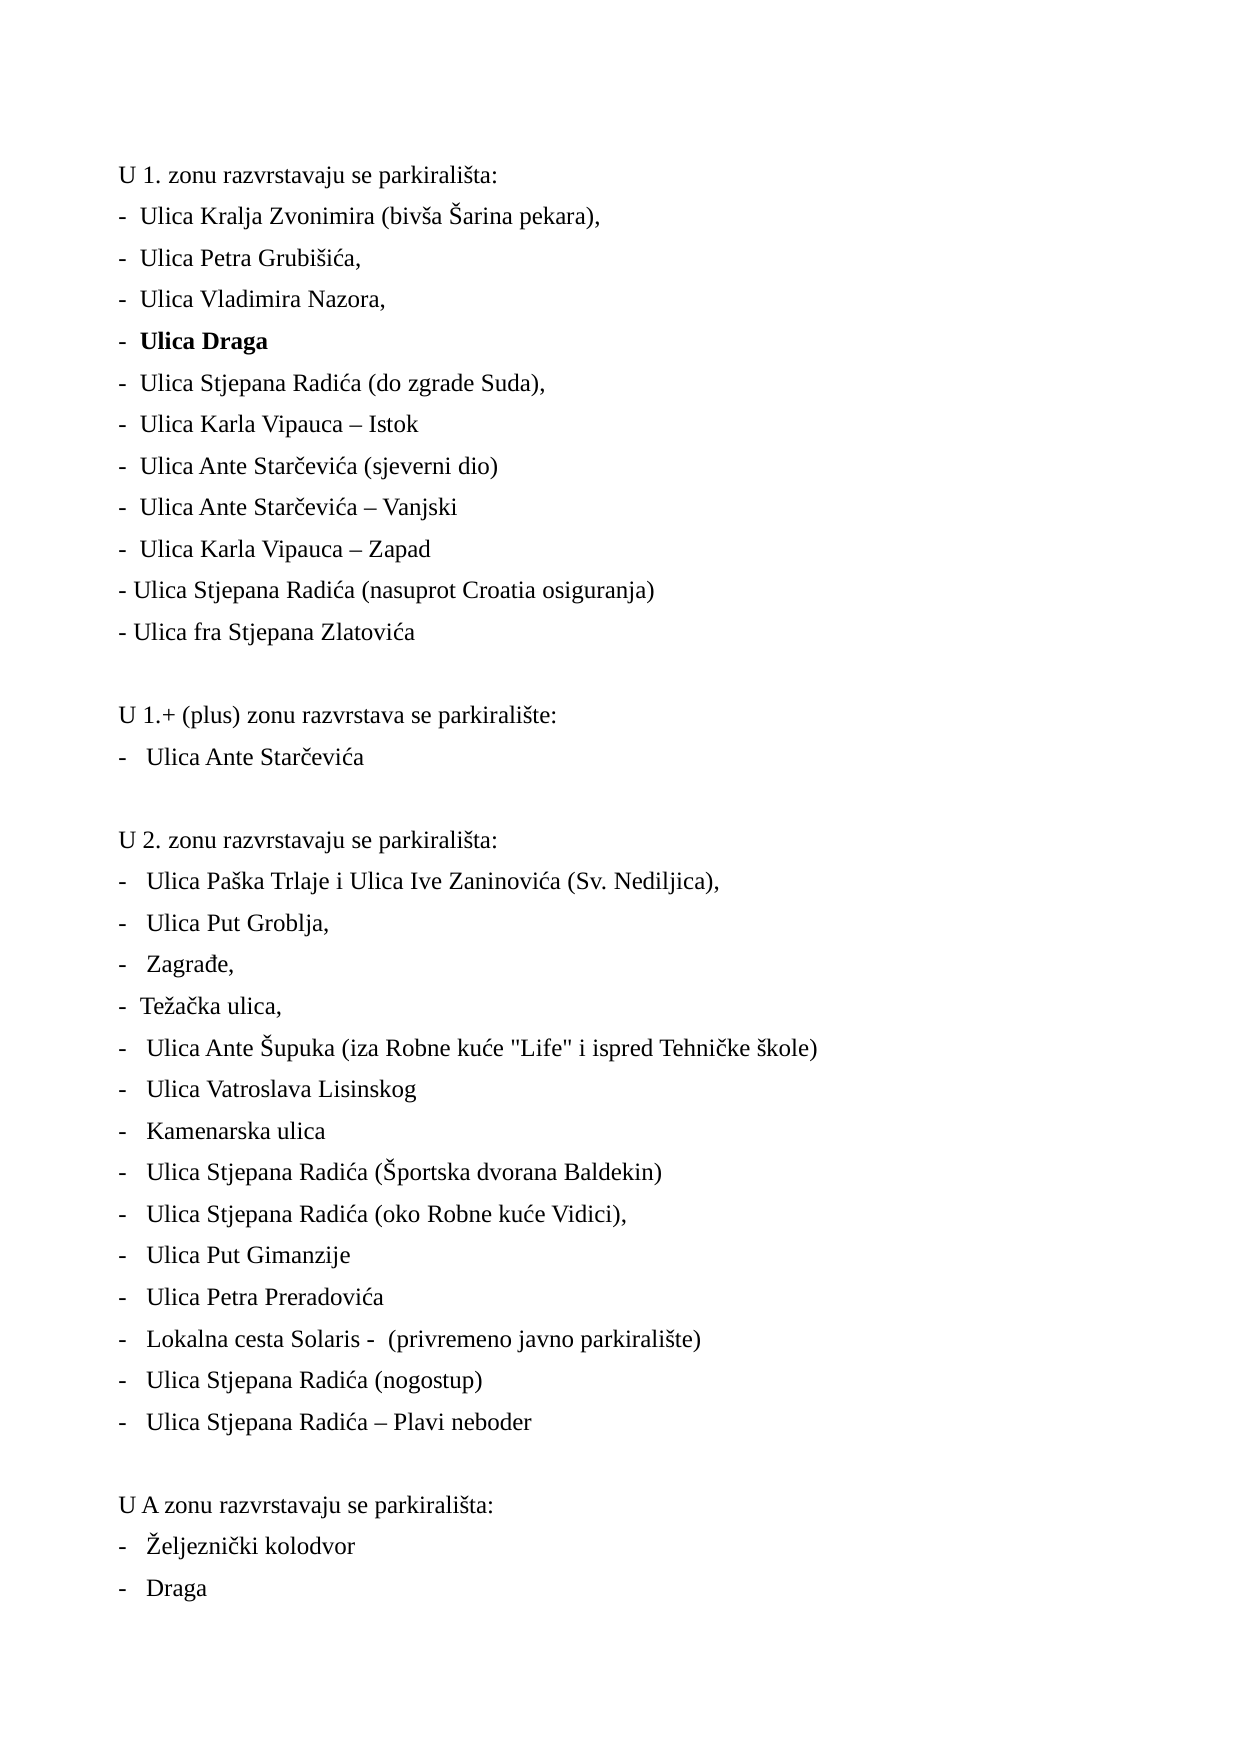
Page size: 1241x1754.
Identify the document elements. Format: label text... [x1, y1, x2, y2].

text - Lokalna cesta Solaris - (privremeno javno parkiralište) [118, 1323, 1122, 1352]
text - Ulica Karla Vipauca – Zapad [118, 534, 1122, 563]
text - Ulica Vatroslava Lisinskog [118, 1074, 1122, 1103]
text - Ulica Paška Trlaje i Ulica Ive Zaninovića (Sv. Nediljica), [118, 866, 1122, 895]
text - Ulica Stjepana Radića – Plavi neboder [118, 1407, 1122, 1436]
text U 1.+ (plus) zonu razvrstava se parkiralište: [118, 700, 1122, 729]
text - Ulica Draga [118, 326, 1122, 355]
text - Ulica Stjepana Radića (nasuprot Croatia osiguranja) [118, 575, 1122, 604]
text - Željeznički kolodvor [118, 1531, 1122, 1560]
text - Kamenarska ulica [118, 1116, 1122, 1145]
text - Ulica Put Gimanzije [118, 1240, 1122, 1269]
text - Ulica Vladimira Nazora, [118, 284, 1122, 313]
text U A zonu razvrstavaju se parkirališta: [118, 1490, 1122, 1519]
text - Zagrađe, [118, 949, 1122, 978]
text - Ulica Petra Grubišića, [118, 243, 1122, 272]
text - Težačka ulica, [118, 991, 1122, 1020]
text - Draga [118, 1573, 1122, 1602]
text U 1. zonu razvrstavaju se parkirališta: [118, 160, 1122, 189]
text - Ulica Karla Vipauca – Istok [118, 409, 1122, 438]
text - Ulica Stjepana Radića (oko Robne kuće Vidici), [118, 1199, 1122, 1228]
text - Ulica Petra Preradovića [118, 1282, 1122, 1311]
text - Ulica Ante Starčevića (sjeverni dio) [118, 451, 1122, 480]
text - Ulica Put Groblja, [118, 908, 1122, 937]
text - Ulica Ante Šupuka (iza Robne kuće "Life" i ispred Tehničke škole) [118, 1032, 1122, 1062]
text - Ulica Stjepana Radića (nogostup) [118, 1365, 1122, 1394]
text U 2. zonu razvrstavaju se parkirališta: [118, 825, 1122, 854]
text - Ulica Kralja Zvonimira (bivša Šarina pekara), [118, 201, 1122, 230]
text - Ulica Ante Starčevića – Vanjski [118, 492, 1122, 521]
text - Ulica Stjepana Radića (do zgrade Suda), [118, 367, 1122, 397]
text - Ulica Stjepana Radića (Športska dvorana Baldekin) [118, 1157, 1122, 1186]
text - Ulica Ante Starčevića [118, 742, 1122, 771]
text - Ulica fra Stjepana Zlatovića [118, 617, 1122, 646]
